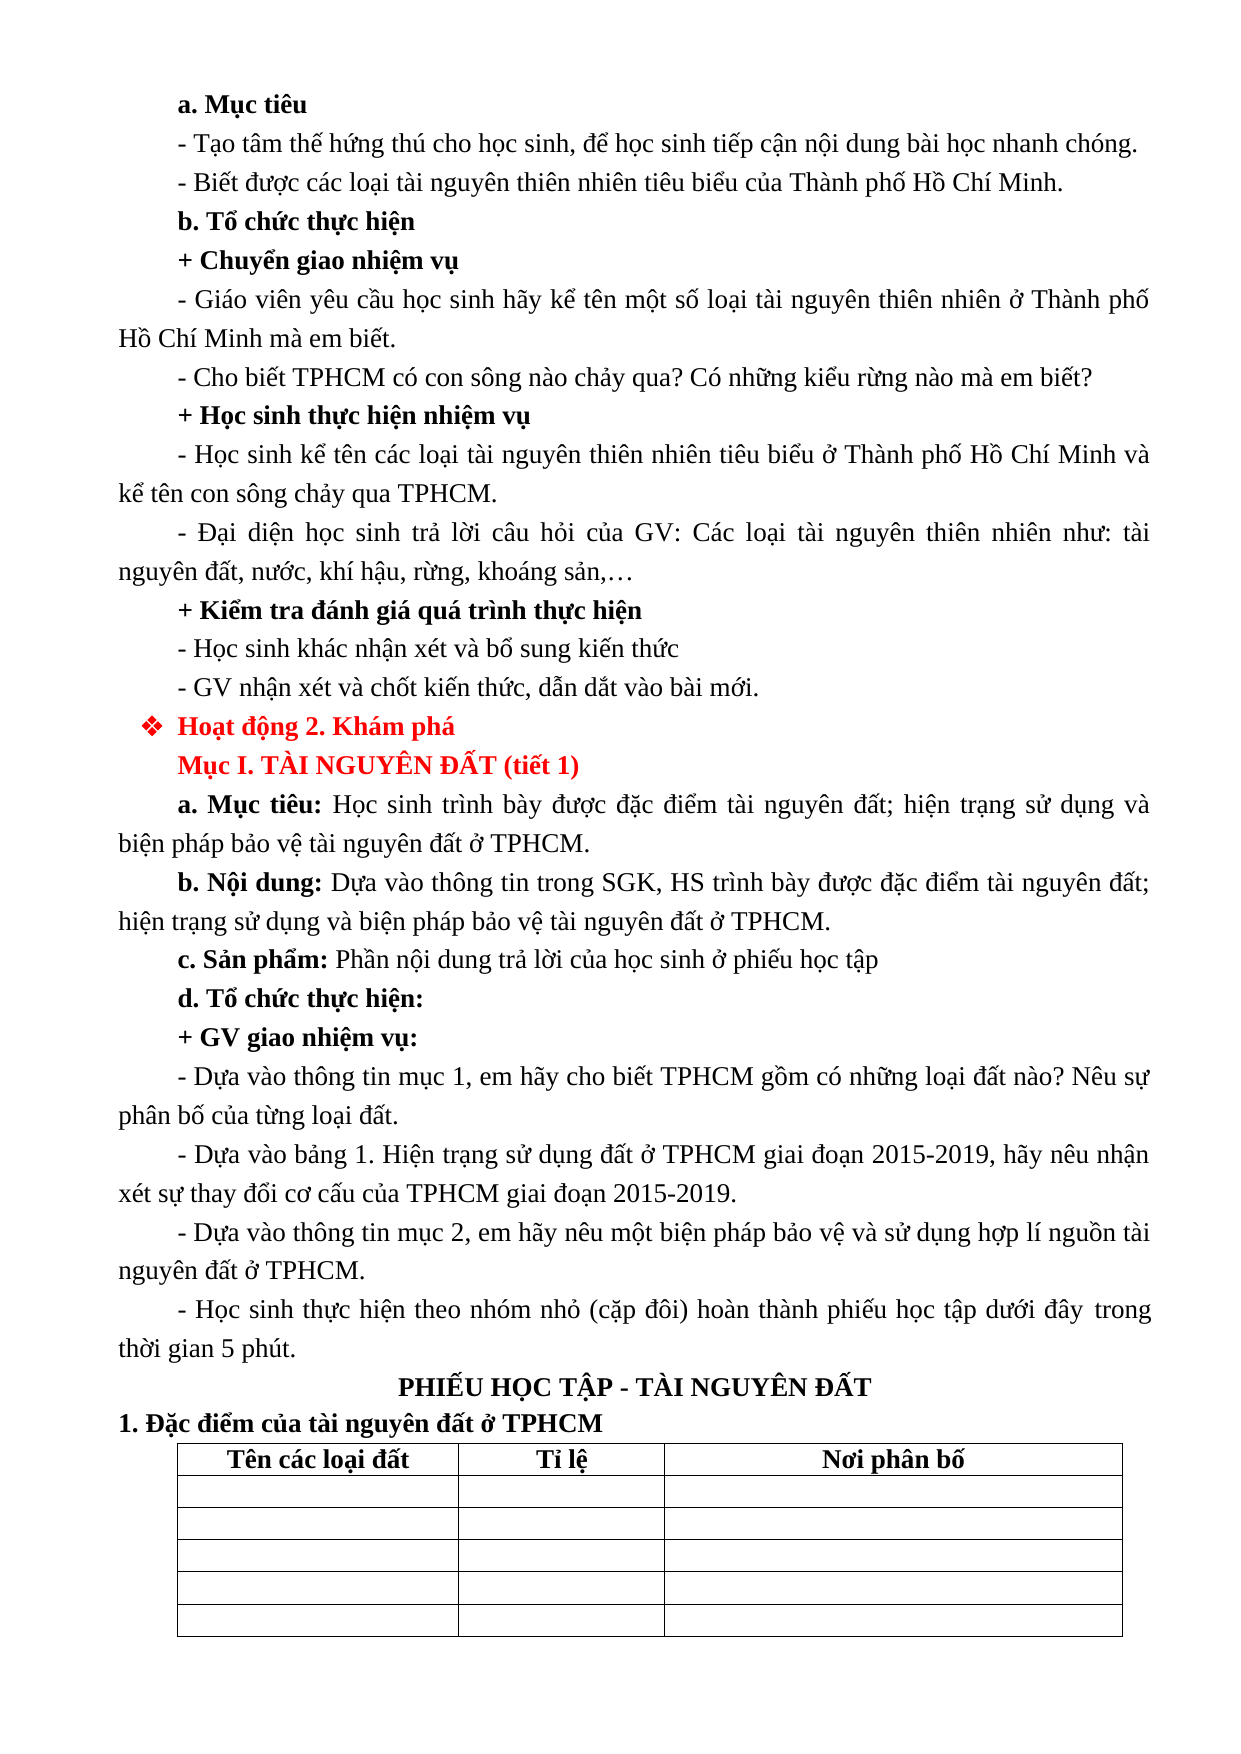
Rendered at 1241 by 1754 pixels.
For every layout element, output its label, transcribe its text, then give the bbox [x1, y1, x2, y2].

table_cell [459, 1508, 664, 1539]
table_cell [459, 1476, 664, 1507]
text + Chuyển giao nhiệm vụ [118, 244, 1152, 275]
table_cell [459, 1572, 664, 1603]
text - Dựa vào thông tin mục 1, em hãy cho biết TPHCM gồm có những loại đất nào? Nêu sự phân bố của từng loại đất. [118, 1060, 1152, 1130]
table_cell [665, 1540, 1122, 1571]
text - Đại diện học sinh trả lời câu hỏi của GV: Các loại tài nguyên thiên nhiên như: tài nguyên đất, nước, khí hậu, rừng, khoáng sản,… [118, 516, 1152, 586]
table_cell [178, 1572, 458, 1603]
table_cell [665, 1605, 1122, 1636]
list Mục I. TÀI NGUYÊN ĐẤT (tiết 1) [177, 749, 1152, 781]
text - Học sinh kể tên các loại tài nguyên thiên nhiên tiêu biểu ở Thành phố Hồ Chí Minh và kể tên con sông chảy qua TPHCM. [118, 438, 1152, 508]
table_cell [665, 1508, 1122, 1539]
table_cell [459, 1540, 664, 1571]
text c. Sản phẩm: Phần nội dung trả lời của học sinh ở phiếu học tập [118, 944, 1152, 975]
text a. Mục tiêu: Học sinh trình bày được đặc điểm tài nguyên đất; hiện trạng sử dụng và biện pháp bảo vệ tài nguyên đất ở TPHCM. [118, 788, 1152, 858]
table_cell [178, 1605, 458, 1636]
table_cell [178, 1476, 458, 1507]
list Hoạt động 2. Khám phá [140, 710, 1152, 742]
text b. Tổ chức thực hiện [118, 205, 1152, 236]
text 1. Đặc điểm của tài nguyên đất ở TPHCM [118, 1407, 1152, 1438]
table_cell [459, 1605, 664, 1636]
table_cell [665, 1572, 1122, 1603]
text - Cho biết TPHCM có con sông nào chảy qua? Có những kiểu rừng nào mà em biết? [118, 361, 1152, 392]
table_cell [178, 1540, 458, 1571]
text - Biết được các loại tài nguyên thiên nhiên tiêu biểu của Thành phố Hồ Chí Minh. [118, 166, 1152, 197]
text - GV nhận xét và chốt kiến thức, dẫn dắt vào bài mới. [118, 671, 1152, 703]
text b. Nội dung: Dựa vào thông tin trong SGK, HS trình bày được đặc điểm tài nguyên đất; hiện trạng sử dụng và biện pháp bảo vệ tài nguyên đất ở TPHCM. [118, 866, 1152, 936]
table_cell [665, 1476, 1122, 1507]
text + GV giao nhiệm vụ: [118, 1021, 1152, 1052]
table_header Nơi phân bố [665, 1444, 1122, 1475]
text - Học sinh thực hiện theo nhóm nhỏ (cặp đôi) hoàn thành phiếu học tập dưới đây trong thời gian 5 phút. [118, 1293, 1152, 1363]
text PHIẾU HỌC TẬP - TÀI NGUYÊN ĐẤT [118, 1371, 1152, 1402]
table_cell [178, 1508, 458, 1539]
table_header Tên các loại đất [178, 1444, 458, 1475]
text - Học sinh khác nhận xét và bổ sung kiến thức [118, 633, 1152, 664]
text + Học sinh thực hiện nhiệm vụ [118, 399, 1152, 431]
text - Giáo viên yêu cầu học sinh hãy kể tên một số loại tài nguyên thiên nhiên ở Thành phố Hồ Chí Minh mà em biết. [118, 283, 1152, 353]
text a. Mục tiêu [118, 89, 1152, 120]
table_header Tỉ lệ [459, 1444, 664, 1475]
text - Tạo tâm thế hứng thú cho học sinh, để học sinh tiếp cận nội dung bài học nhanh chóng. [118, 127, 1152, 159]
text - Dựa vào thông tin mục 2, em hãy nêu một biện pháp bảo vệ và sử dụng hợp lí nguồn tài nguyên đất ở TPHCM. [118, 1216, 1152, 1286]
text d. Tổ chức thực hiện: [118, 982, 1152, 1014]
text - Dựa vào bảng 1. Hiện trạng sử dụng đất ở TPHCM giai đoạn 2015-2019, hãy nêu nhận xét sự thay đổi cơ cấu của TPHCM giai đoạn 2015-2019. [118, 1138, 1152, 1208]
text + Kiểm tra đánh giá quá trình thực hiện [118, 594, 1152, 625]
